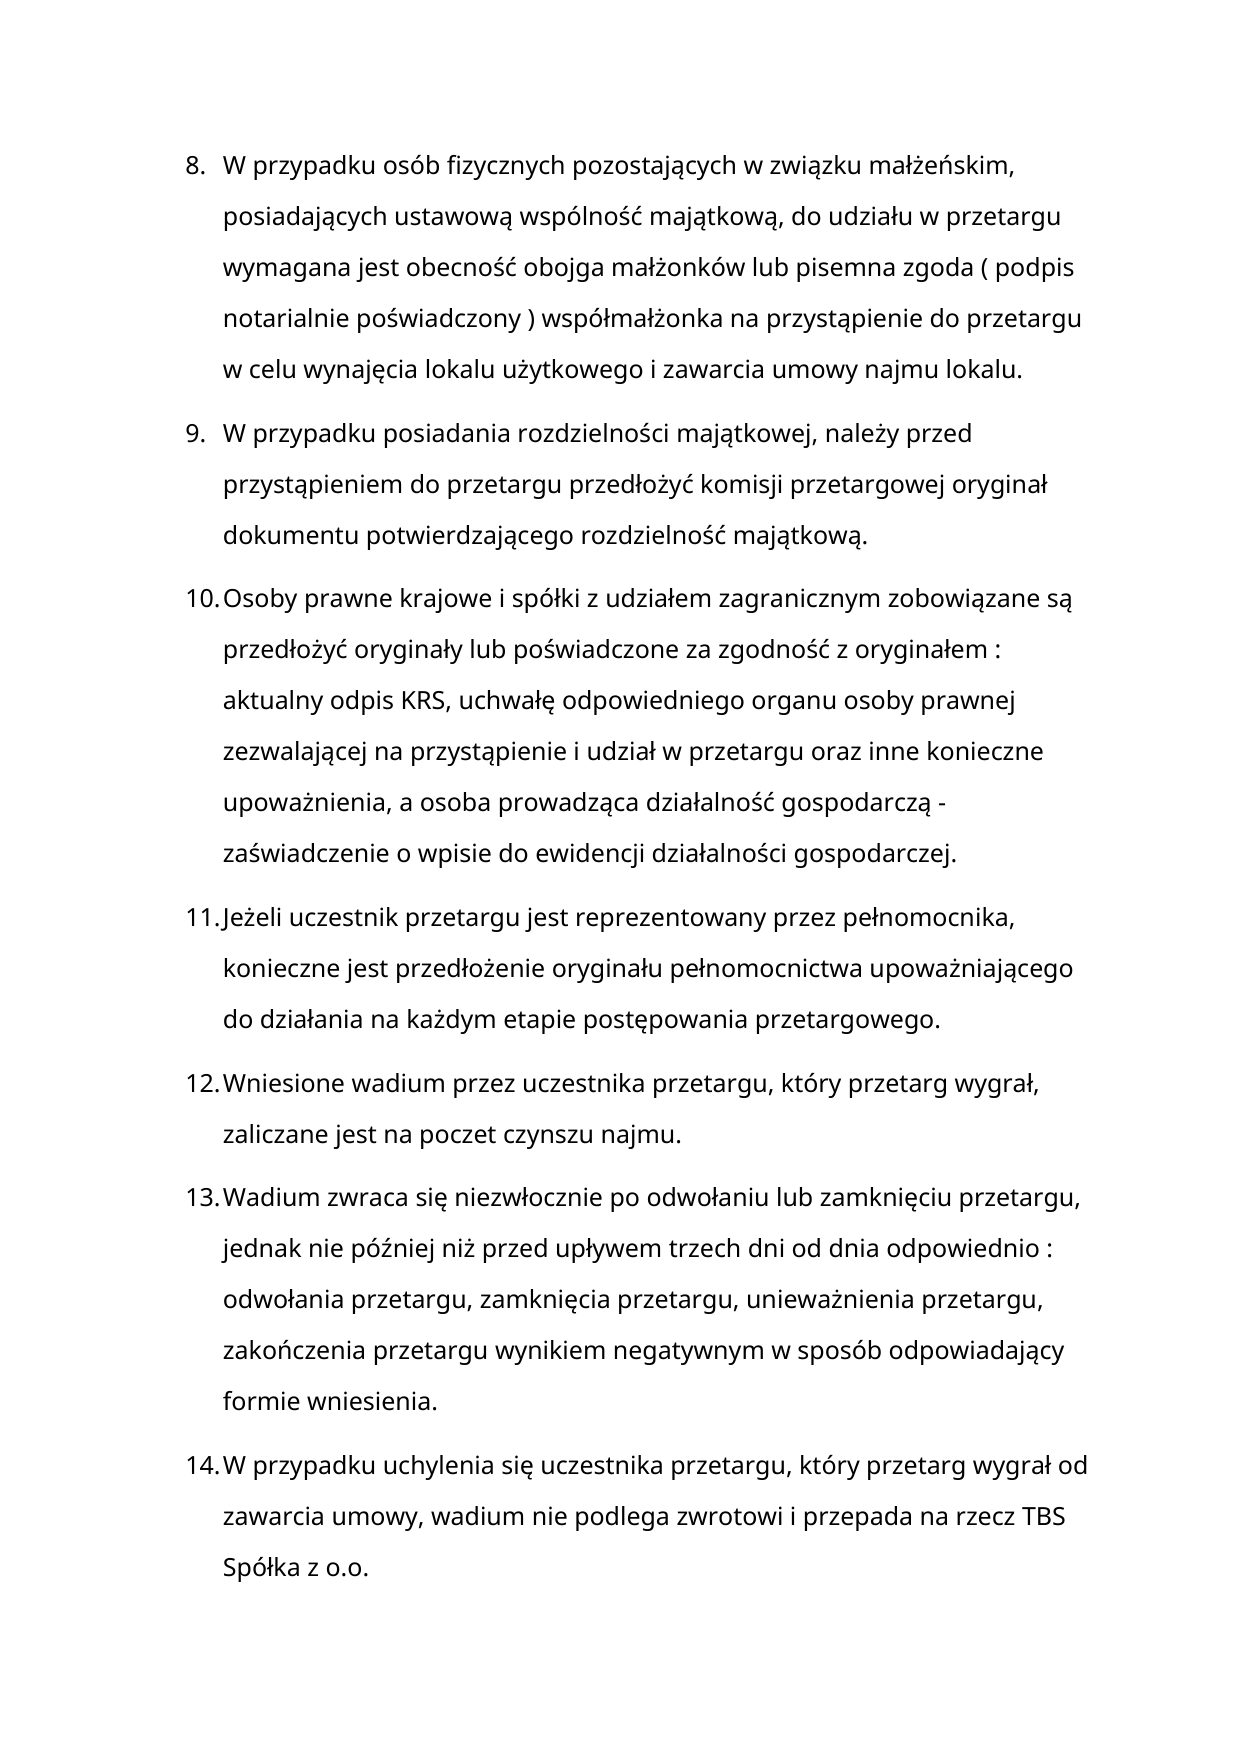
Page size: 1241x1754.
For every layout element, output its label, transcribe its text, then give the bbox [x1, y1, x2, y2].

subtitle Wadium zwraca się niezwłocznie po odwołaniu lub zamknięciu przetargu, jednak nie później niż przed upływem trzech dni od dnia odpowiednio : odwołania przetargu, zamknięcia przetargu, unieważnienia przetargu, zakończenia przetargu wynikiem negatywnym w sposób odpowiadający formie wniesienia. [185, 1180, 1093, 1418]
subtitle W przypadku uchylenia się uczestnika przetargu, który przetarg wygrał od zawarcia umowy, wadium nie podlega zwrotowi i przepada na rzecz TBS Spółka z o.o. [185, 1448, 1093, 1584]
subtitle W przypadku posiadania rozdzielności majątkowej, należy przed przystąpieniem do przetargu przedłożyć komisji przetargowej oryginał dokumentu potwierdzającego rozdzielność majątkową. [185, 415, 1093, 551]
subtitle Osoby prawne krajowe i spółki z udziałem zagranicznym zobowiązane są przedłożyć oryginały lub poświadczone za zgodność z oryginałem : aktualny odpis KRS, uchwałę odpowiedniego organu osoby prawnej zezwalającej na przystąpienie i udział w przetargu oraz inne konieczne upoważnienia, a osoba prowadząca działalność gospodarczą - zaświadczenie o wpisie do ewidencji działalności gospodarczej. [185, 581, 1093, 870]
subtitle Wniesione wadium przez uczestnika przetargu, który przetarg wygrał, zaliczane jest na poczet czynszu najmu. [185, 1065, 1093, 1150]
subtitle W przypadku osób fizycznych pozostających w związku małżeńskim, posiadających ustawową wspólność majątkową, do udziału w przetargu wymagana jest obecność obojga małżonków lub pisemna zgoda ( podpis notarialnie poświadczony ) współmałżonka na przystąpienie do przetargu w celu wynajęcia lokalu użytkowego i zawarcia umowy najmu lokalu. [185, 148, 1093, 386]
subtitle Jeżeli uczestnik przetargu jest reprezentowany przez pełnomocnika, konieczne jest przedłożenie oryginału pełnomocnictwa upoważniającego do działania na każdym etapie postępowania przetargowego. [185, 900, 1093, 1036]
